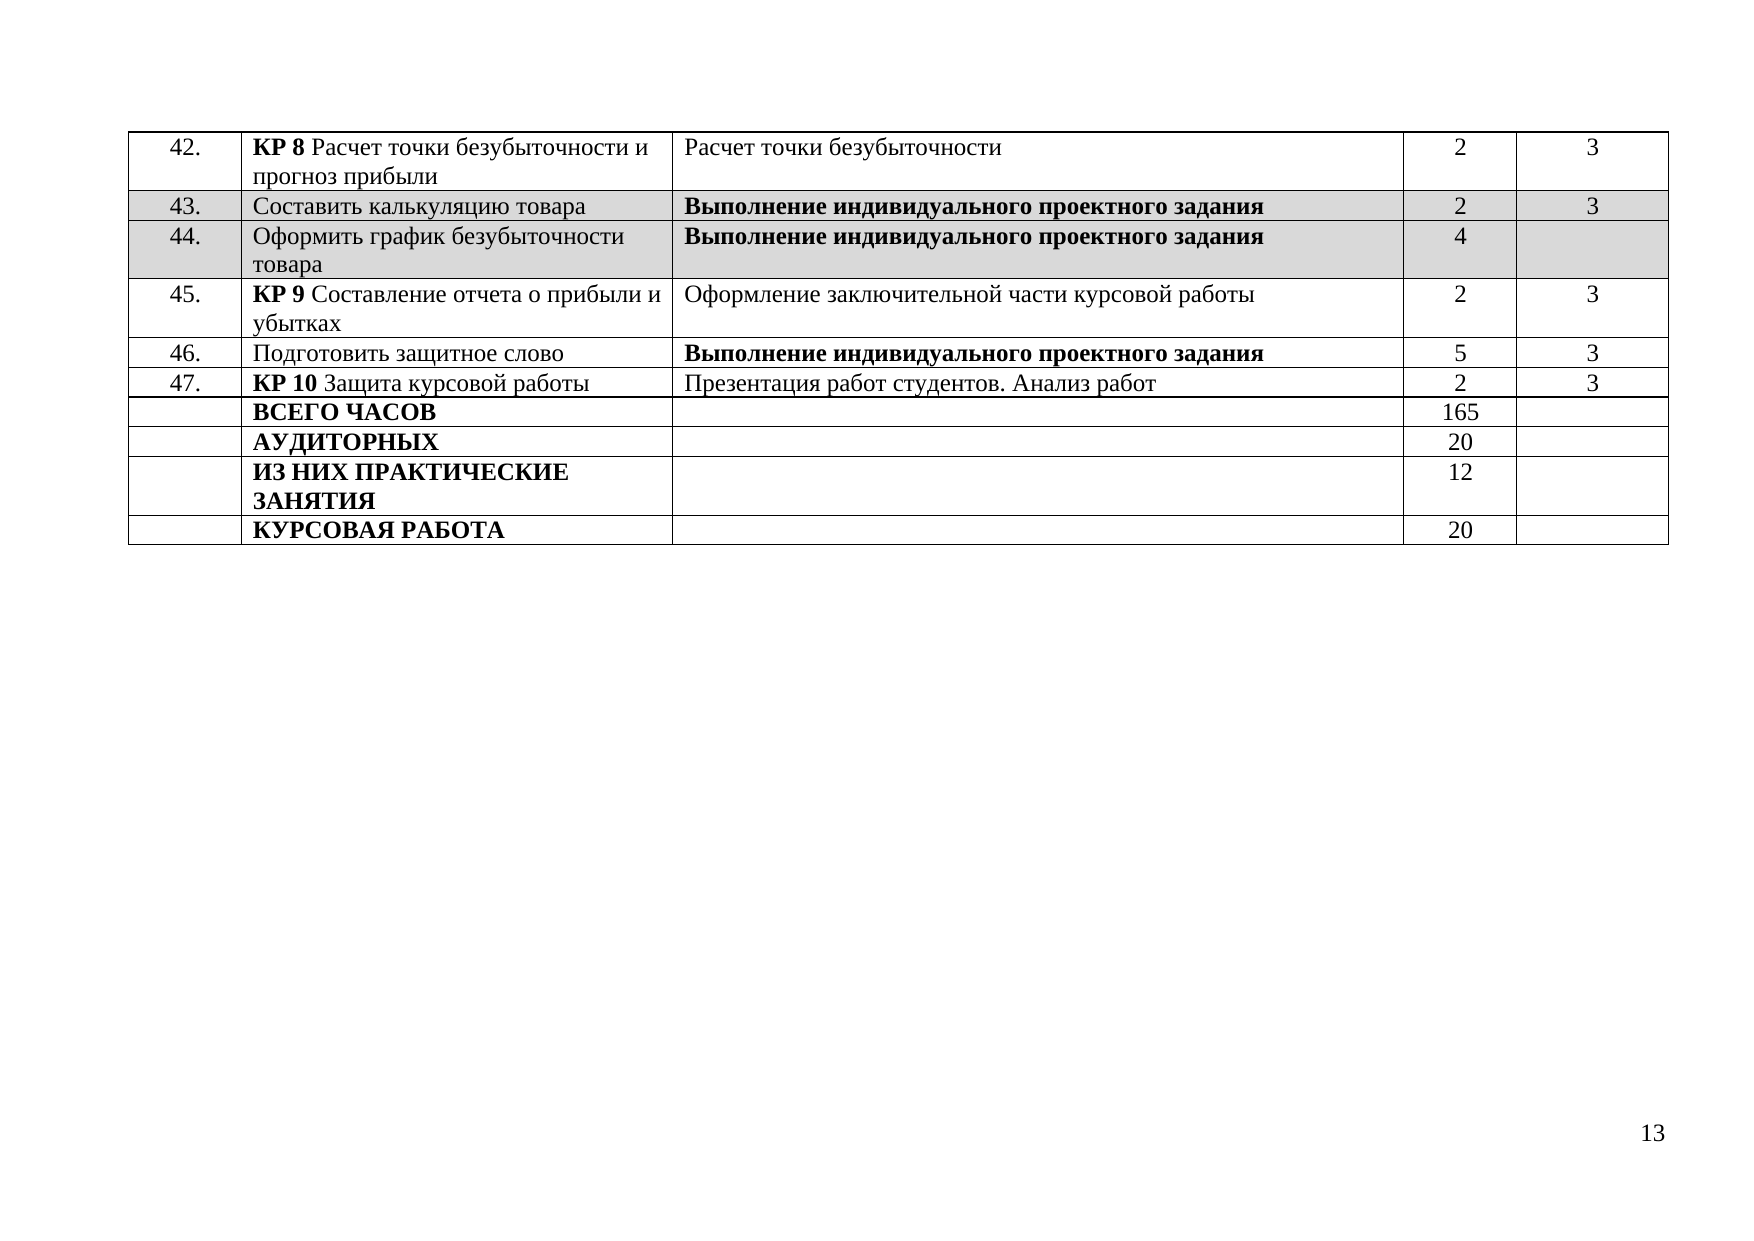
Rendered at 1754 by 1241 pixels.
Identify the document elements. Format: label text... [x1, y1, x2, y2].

table_cell [129, 398, 241, 426]
table_cell 3 [1517, 133, 1668, 190]
table_cell КР 8 Расчет точки безубыточности и прогноз прибыли [242, 133, 672, 190]
table_cell [129, 516, 241, 544]
table_cell 2 [1404, 279, 1516, 337]
table_cell Выполнение индивидуального проектного задания [673, 221, 1403, 278]
table_cell [1517, 457, 1668, 514]
table_cell 42. [129, 133, 241, 190]
table_cell КР 10 Защита курсовой работы [242, 368, 672, 396]
table_cell [673, 398, 1403, 426]
table_cell Выполнение индивидуального проектного задания [673, 338, 1403, 367]
table_cell [1517, 427, 1668, 456]
table_cell Составить калькуляцию товара [242, 191, 672, 220]
table_cell 45. [129, 279, 241, 337]
table_cell [1517, 398, 1668, 426]
table_cell Подготовить защитное слово [242, 338, 672, 367]
table_cell 2 [1404, 368, 1516, 396]
table_cell 2 [1404, 133, 1516, 190]
table_cell 165 [1404, 398, 1516, 426]
table_cell [129, 457, 241, 514]
table_cell 47. [129, 368, 241, 396]
table_cell [673, 457, 1403, 514]
table_cell [129, 427, 241, 456]
table_cell 12 [1404, 457, 1516, 514]
table_cell 3 [1517, 191, 1668, 220]
table_cell [673, 427, 1403, 456]
table_cell 5 [1404, 338, 1516, 367]
table_cell Оформить график безубыточности товара [242, 221, 672, 278]
table_cell 43. [129, 191, 241, 220]
table_cell [673, 516, 1403, 544]
table_cell КУРСОВАЯ РАБОТА [242, 516, 672, 544]
table_cell 20 [1404, 427, 1516, 456]
table_cell 3 [1517, 368, 1668, 396]
table_cell [1517, 516, 1668, 544]
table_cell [673, 191, 1403, 220]
table_cell Расчет точки безубыточности [673, 133, 1403, 190]
table_cell 2 [1404, 191, 1516, 220]
table_cell 4 [1404, 221, 1516, 278]
table_cell 3 [1517, 338, 1668, 367]
table_cell [1517, 221, 1668, 278]
table_cell КР 9 Составление отчета о прибыли и убытках [242, 279, 672, 337]
table_cell АУДИТОРНЫХ [242, 427, 672, 456]
table_cell Презентация работ студентов. Анализ работ [673, 368, 1403, 396]
table_cell 46. [129, 338, 241, 367]
table_cell ИЗ НИХ ПРАКТИЧЕСКИЕ ЗАНЯТИЯ [242, 457, 672, 514]
table_cell ВСЕГО ЧАСОВ [242, 398, 672, 426]
table_cell 3 [1517, 279, 1668, 337]
table_cell Оформление заключительной части курсовой работы [673, 279, 1403, 337]
table_cell 20 [1404, 516, 1516, 544]
table_cell 44. [129, 221, 241, 278]
